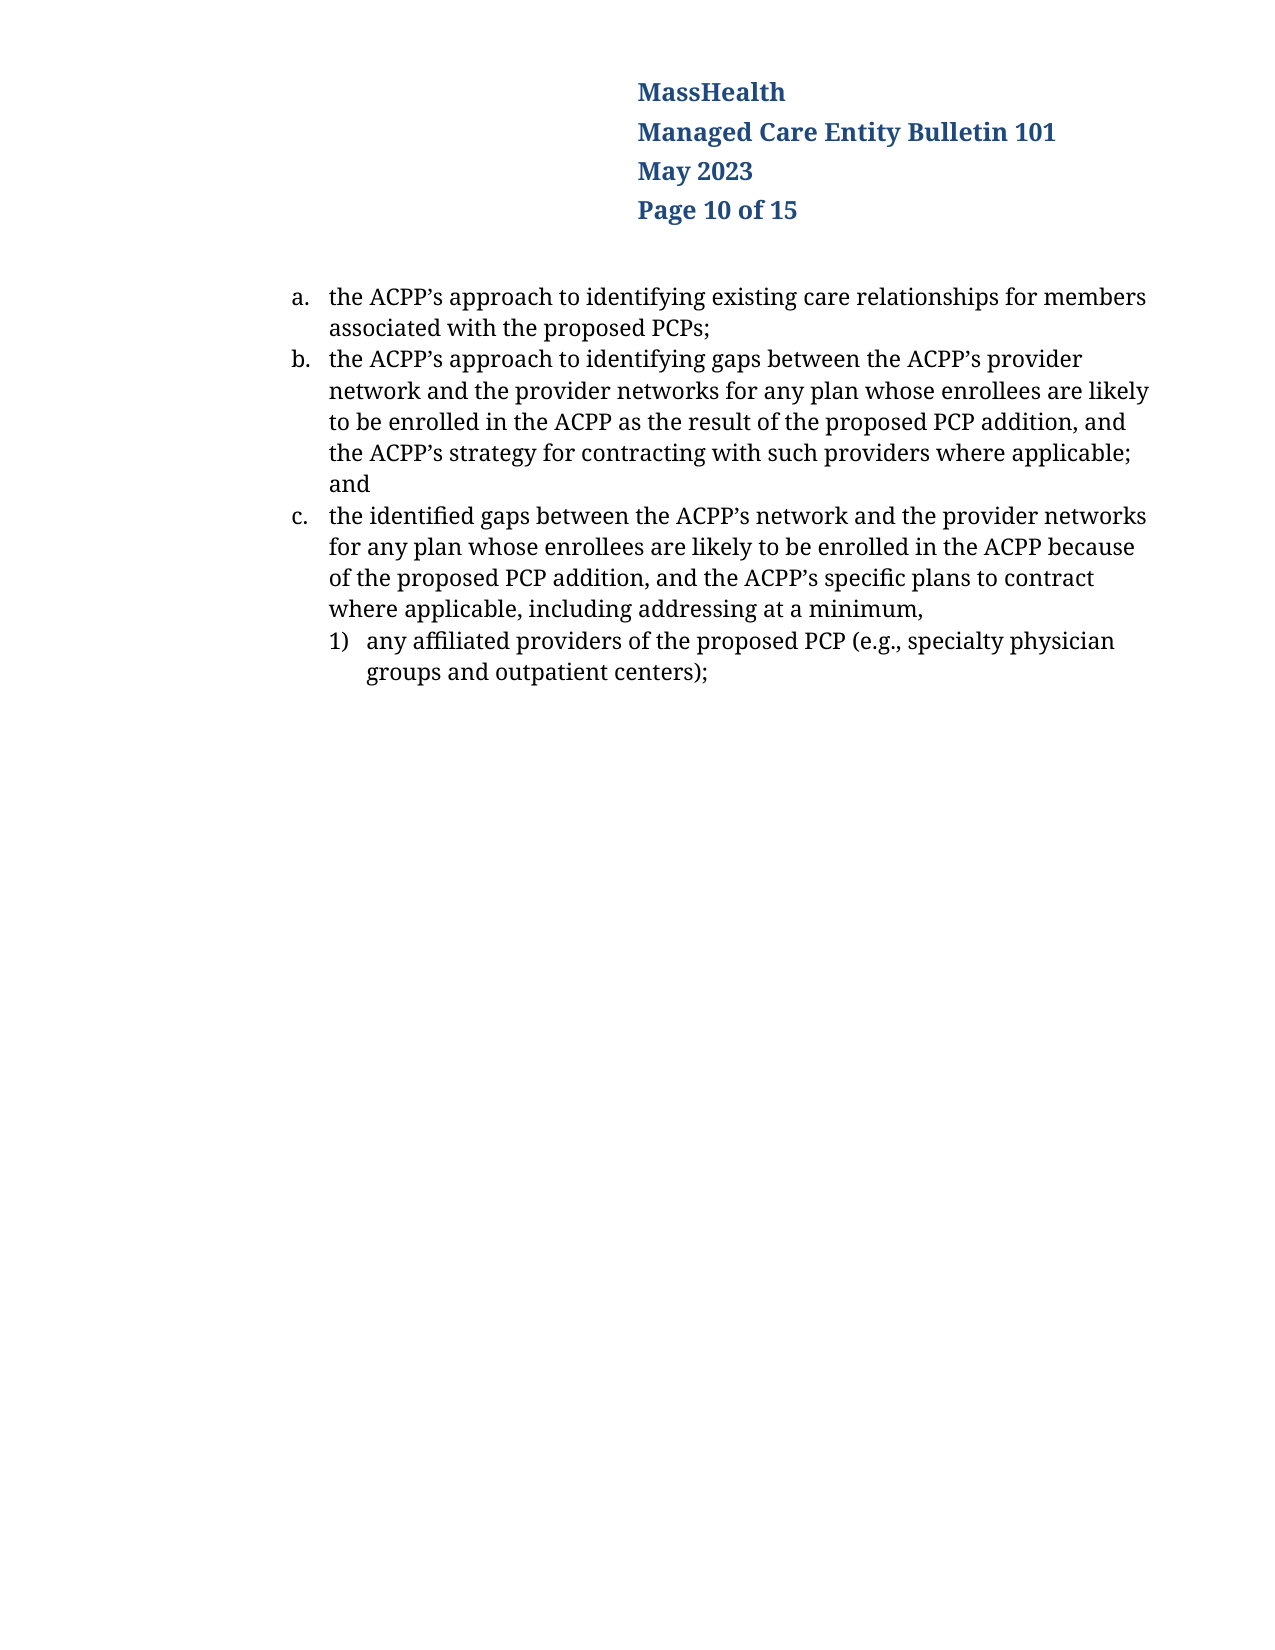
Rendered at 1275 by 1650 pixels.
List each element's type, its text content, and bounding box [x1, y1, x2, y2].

list the ACPP’s approach to identifying gaps between the ACPP’s provider network and the provider networks for any plan whose enrollees are likely to be enrolled in the ACPP as the result of the proposed PCP addition, and the ACPP’s strategy for contracting with such providers where applicable; and [291, 343, 1162, 499]
list the identified gaps between the ACPP’s network and the provider networks for any plan whose enrollees are likely to be enrolled in the ACPP because of the proposed PCP addition, and the ACPP’s specific plans to contract where applicable, including addressing at a minimum, [291, 499, 1162, 624]
list the ACPP’s approach to identifying existing care relationships for members associated with the proposed PCPs; [291, 281, 1162, 343]
list any affiliated providers of the proposed PCP (e.g., specialty physician groups and outpatient centers); [328, 624, 1162, 687]
